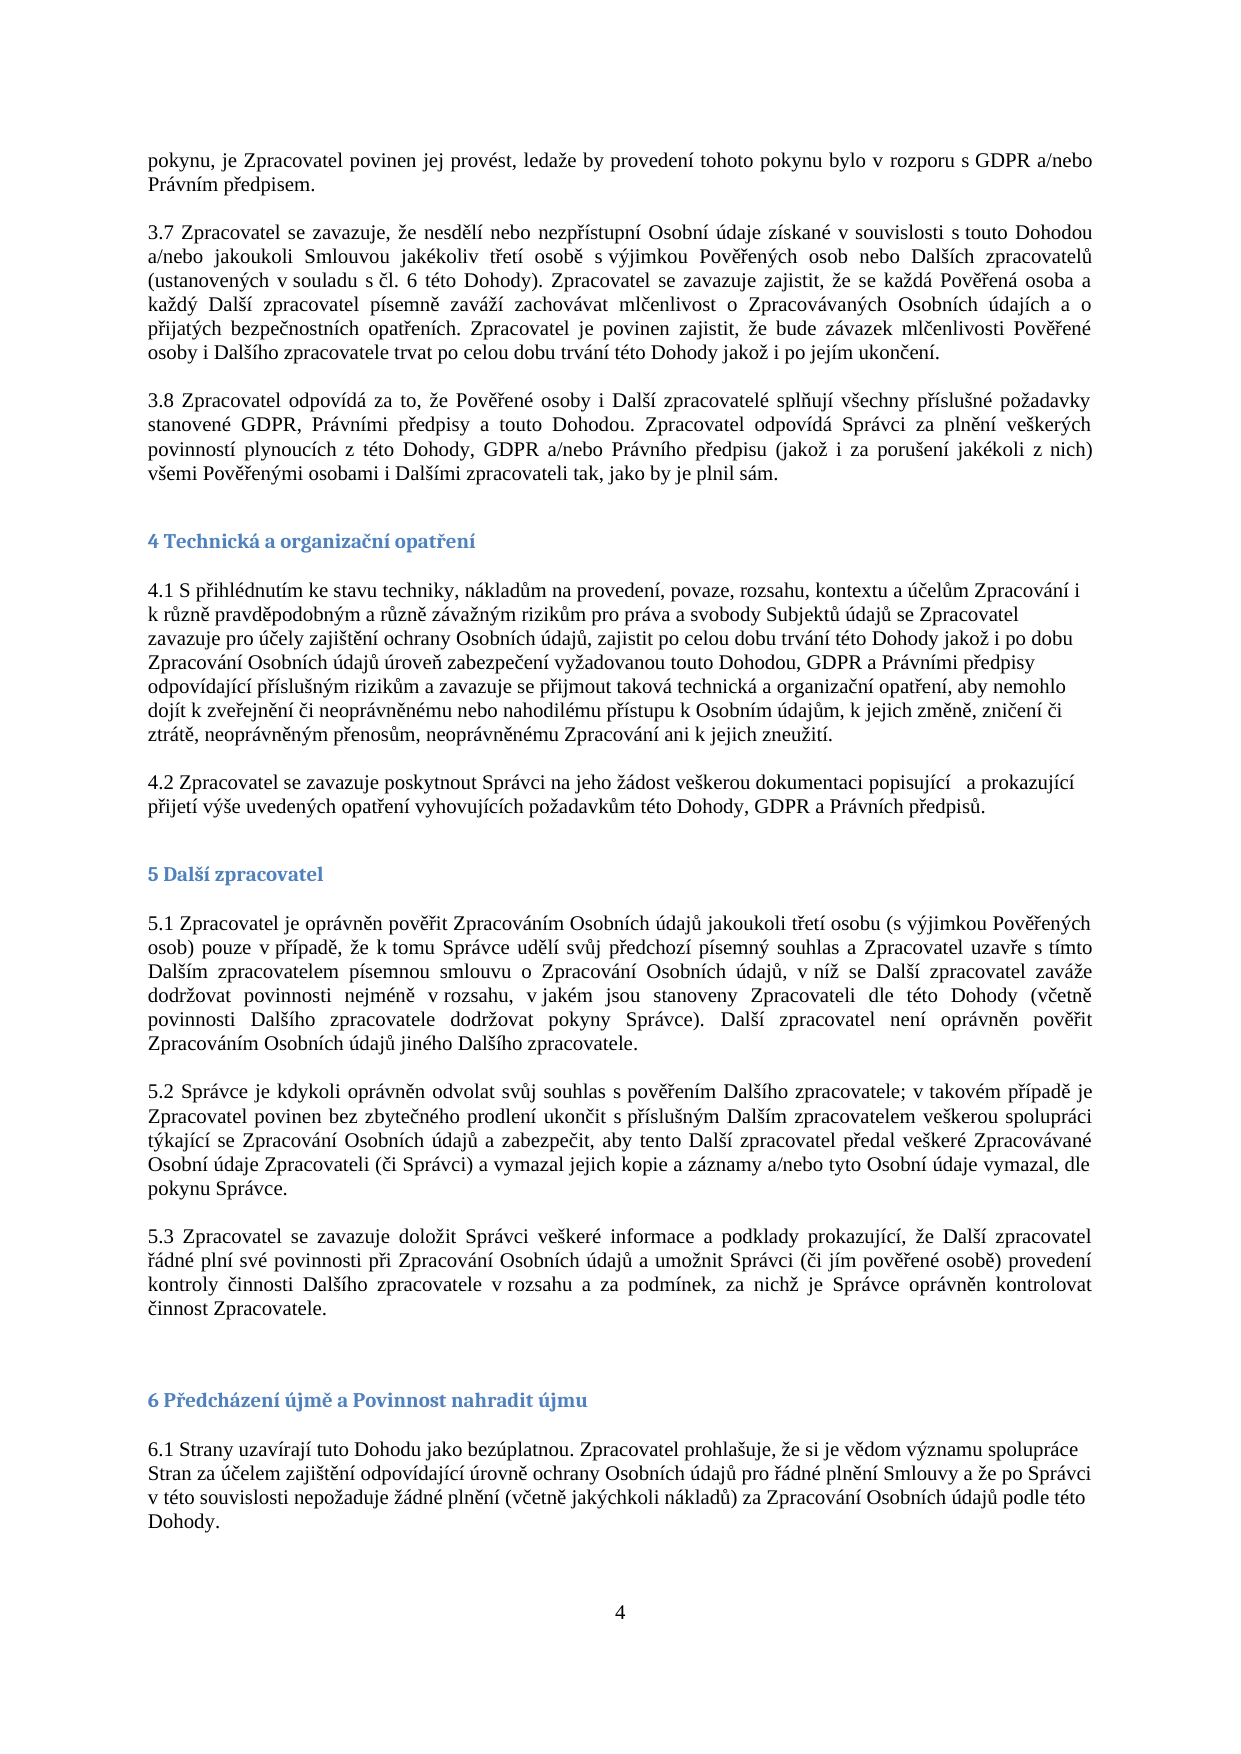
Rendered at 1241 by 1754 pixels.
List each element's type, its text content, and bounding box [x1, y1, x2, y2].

subtitle 6 Předcházení újmě a Povinnost nahradit újmu [148, 1389, 1092, 1413]
text 5.2 Správce je kdykoli oprávněn odvolat svůj souhlas s pověřením Dalšího zpracovatele; v takovém případě je Zpracovatel povinen bez zbytečného prodlení ukončit s příslušným Dalším zpracovatelem veškerou spolupráci týkající se Zpracování Osobních údajů a zabezpečit, aby tento Další zpracovatel předal veškeré Zpracovávané Osobní údaje Zpracovateli (či Správci) a vymazal jejich kopie a záznamy a/nebo tyto Osobní údaje vymazal, dle pokynu Správce. [148, 1079, 1092, 1200]
text 4.1 S přihlédnutím ke stavu techniky, nákladům na provedení, povaze, rozsahu, kontextu a účelům Zpracování i k různě pravděpodobným a různě závažným rizikům pro práva a svobody Subjektů údajů se Zpracovatel zavazuje pro účely zajištění ochrany Osobních údajů, zajistit po celou dobu trvání této Dohody jakož i po dobu Zpracování Osobních údajů úroveň zabezpečení vyžadovanou touto Dohodou, GDPR a Právními předpisy odpovídající příslušným rizikům a zavazuje se přijmout taková technická a organizační opatření, aby nemohlo dojít k zveřejnění či neoprávněnému nebo nahodilému přístupu k Osobním údajům, k jejich změně, zničení či ztrátě, neoprávněným přenosům, neoprávněnému Zpracování ani k jejich zneužití. [148, 577, 1092, 746]
text 6.1 Strany uzavírají tuto Dohodu jako bezúplatnou. Zpracovatel prohlašuje, že si je vědom významu spolupráce Stran za účelem zajištění odpovídající úrovně ochrany Osobních údajů pro řádné plnění Smlouvy a že po Správci v této souvislosti nepožaduje žádné plnění (včetně jakýchkoli nákladů) za Zpracování Osobních údajů podle této Dohody. [148, 1437, 1092, 1533]
text 5.1 Zpracovatel je oprávněn pověřit Zpracováním Osobních údajů jakoukoli třetí osobu (s výjimkou Pověřených osob) pouze v případě, že k tomu Správce udělí svůj předchozí písemný souhlas a Zpracovatel uzavře s tímto Dalším zpracovatelem písemnou smlouvu o Zpracování Osobních údajů, v níž se Další zpracovatel zaváže dodržovat povinnosti nejméně v rozsahu, v jakém jsou stanoveny Zpracovateli dle této Dohody (včetně povinnosti Dalšího zpracovatele dodržovat pokyny Správce). Další zpracovatel není oprávněn pověřit Zpracováním Osobních údajů jiného Dalšího zpracovatele. [148, 911, 1092, 1055]
text 4.2 Zpracovatel se zavazuje poskytnout Správci na jeho žádost veškerou dokumentaci popisující a prokazující přijetí výše uvedených opatření vyhovujících požadavkům této Dohody, GDPR a Právních předpisů. [148, 770, 1092, 818]
text 3.8 Zpracovatel odpovídá za to, že Pověřené osoby i Další zpracovatelé splňují všechny příslušné požadavky stanovené GDPR, Právními předpisy a touto Dohodou. Zpracovatel odpovídá Správci za plnění veškerých povinností plynoucích z této Dohody, GDPR a/nebo Právního předpisu (jakož i za porušení jakékoli z nich) všemi Pověřenými osobami i Dalšími zpracovateli tak, jako by je plnil sám. [148, 388, 1092, 484]
text 3.7 Zpracovatel se zavazuje, že nesdělí nebo nezpřístupní Osobní údaje získané v souvislosti s touto Dohodou a/nebo jakoukoli Smlouvou jakékoliv třetí osobě s výjimkou Pověřených osob nebo Dalších zpracovatelů (ustanovených v souladu s čl. 6 této Dohody). Zpracovatel se zavazuje zajistit, že se každá Pověřená osoba a každý Další zpracovatel písemně zaváží zachovávat mlčenlivost o Zpracovávaných Osobních údajích a o přijatých bezpečnostních opatřeních. Zpracovatel je povinen zajistit, že bude závazek mlčenlivosti Pověřené osoby i Dalšího zpracovatele trvat po celou dobu trvání této Dohody jakož i po jejím ukončení. [148, 220, 1092, 364]
subtitle 5 Další zpracovatel [148, 863, 1092, 887]
text 5.3 Zpracovatel se zavazuje doložit Správci veškeré informace a podklady prokazující, že Další zpracovatel řádné plní své povinnosti při Zpracování Osobních údajů a umožnit Správci (či jím pověřené osobě) provedení kontroly činnosti Dalšího zpracovatele v rozsahu a za podmínek, za nichž je Správce oprávněn kontrolovat činnost Zpracovatele. [148, 1224, 1092, 1320]
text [148, 148, 1092, 196]
subtitle 4 Technická a organizační opatření [148, 529, 1092, 553]
